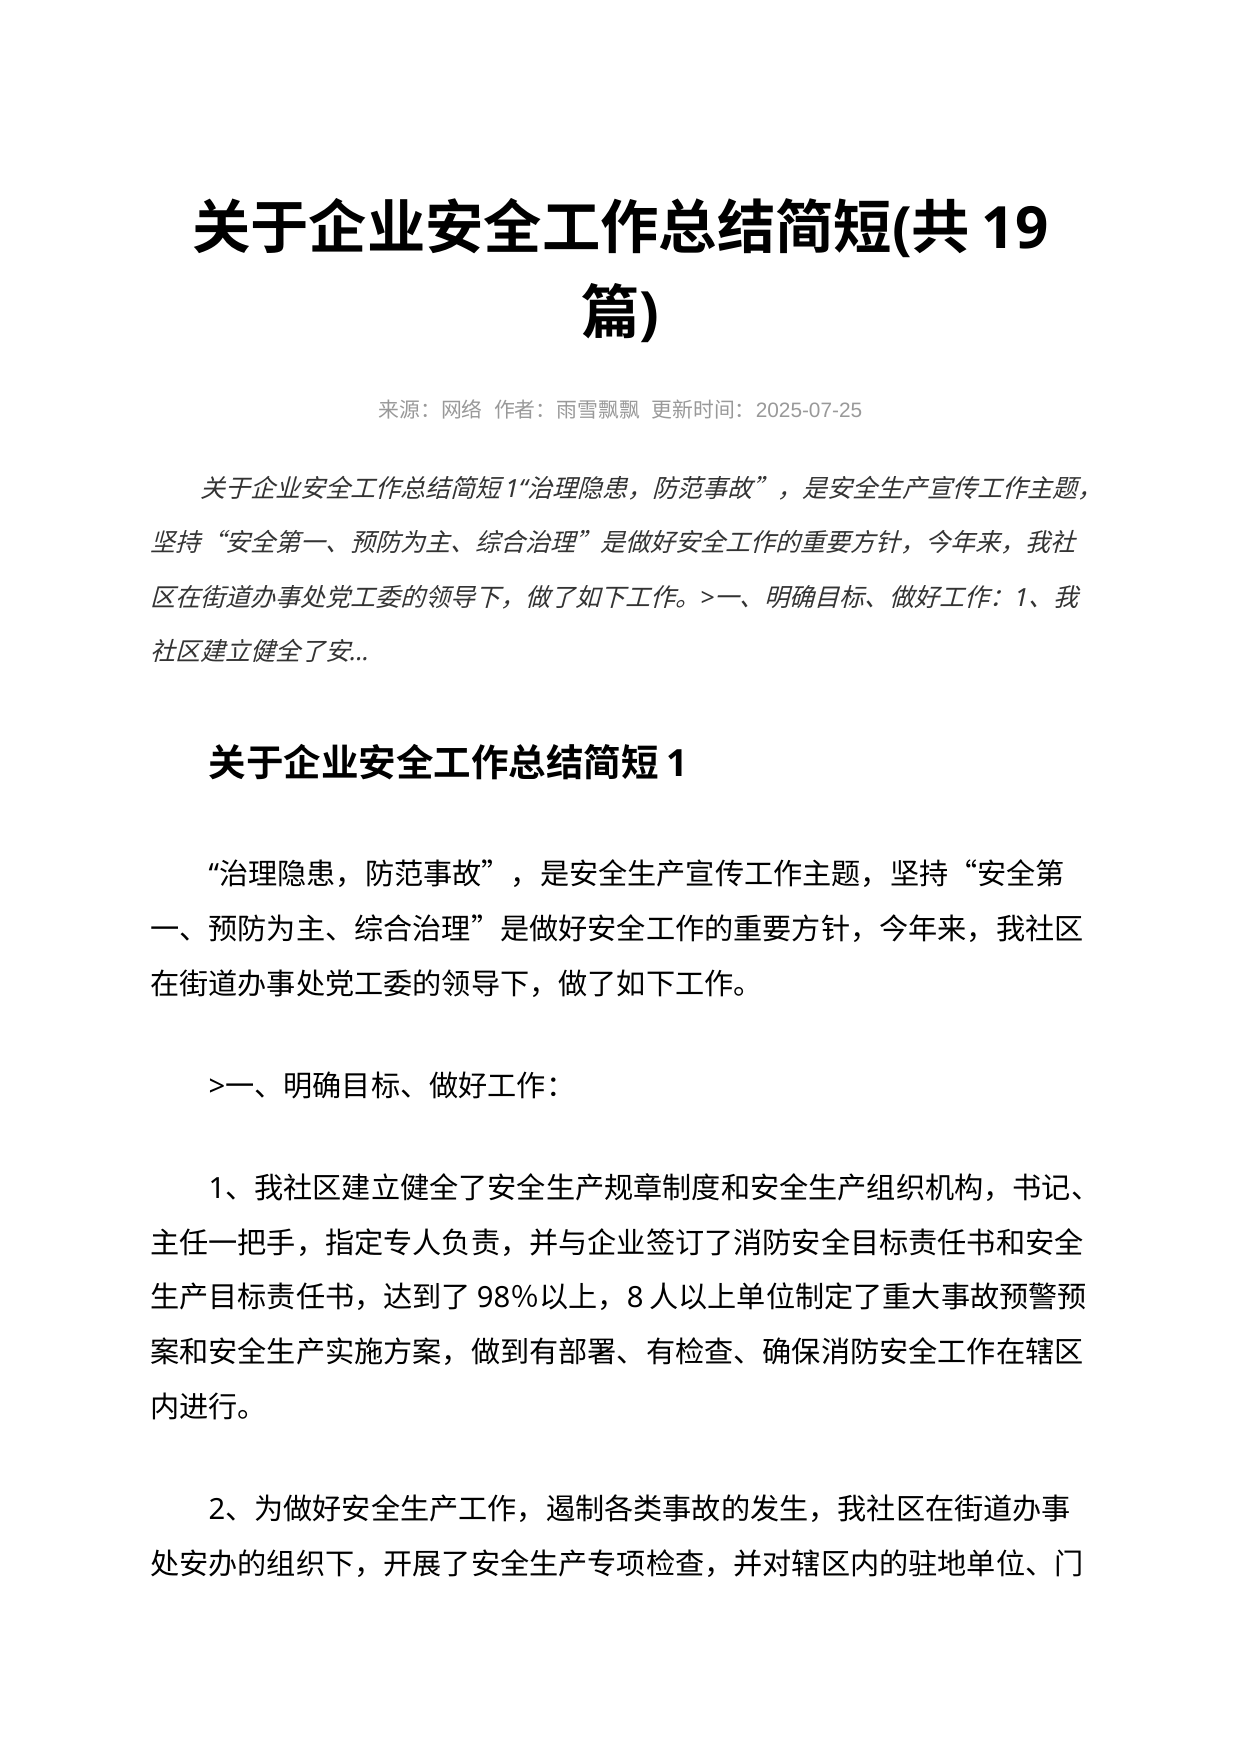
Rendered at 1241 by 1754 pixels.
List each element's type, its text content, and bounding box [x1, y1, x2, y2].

subtitle 关于企业安全工作总结简短(共19篇) [150, 181, 1090, 351]
text 1、我社区建立健全了安全生产规章制度和安全生产组织机构，书记、主任一把手，指定专人负责，并与企业签订了消防安全目标责任书和安全生产目标责任书，达到了98％以上，8人以上单位制定了重大事故预警预案和安全生产实施方案，做到有部署、有检查、确保消防安全工作在辖区内进行。 [150, 1164, 1090, 1426]
text 来源：网络 作者：雨雪飘飘 更新时间：2025-07-25 [150, 398, 1090, 422]
text 关于企业安全工作总结简短1 [150, 733, 1090, 787]
text >一、明确目标、做好工作： [150, 1062, 1090, 1104]
text 关于企业安全工作总结简短1“治理隐患，防范事故”，是安全生产宣传工作主题，坚持“安全第一、预防为主、综合治理”是做好安全工作的重要方针，今年来，我社区在街道办事处党工委的领导下，做了如下工作。>一、明确目标、做好工作：1、我社区建立健全了安... [150, 468, 1090, 668]
text “治理隐患，防范事故”，是安全生产宣传工作主题，坚持“安全第一、预防为主、综合治理”是做好安全工作的重要方针，今年来，我社区在街道办事处党工委的领导下，做了如下工作。 [150, 851, 1090, 1003]
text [150, 1486, 1090, 1583]
